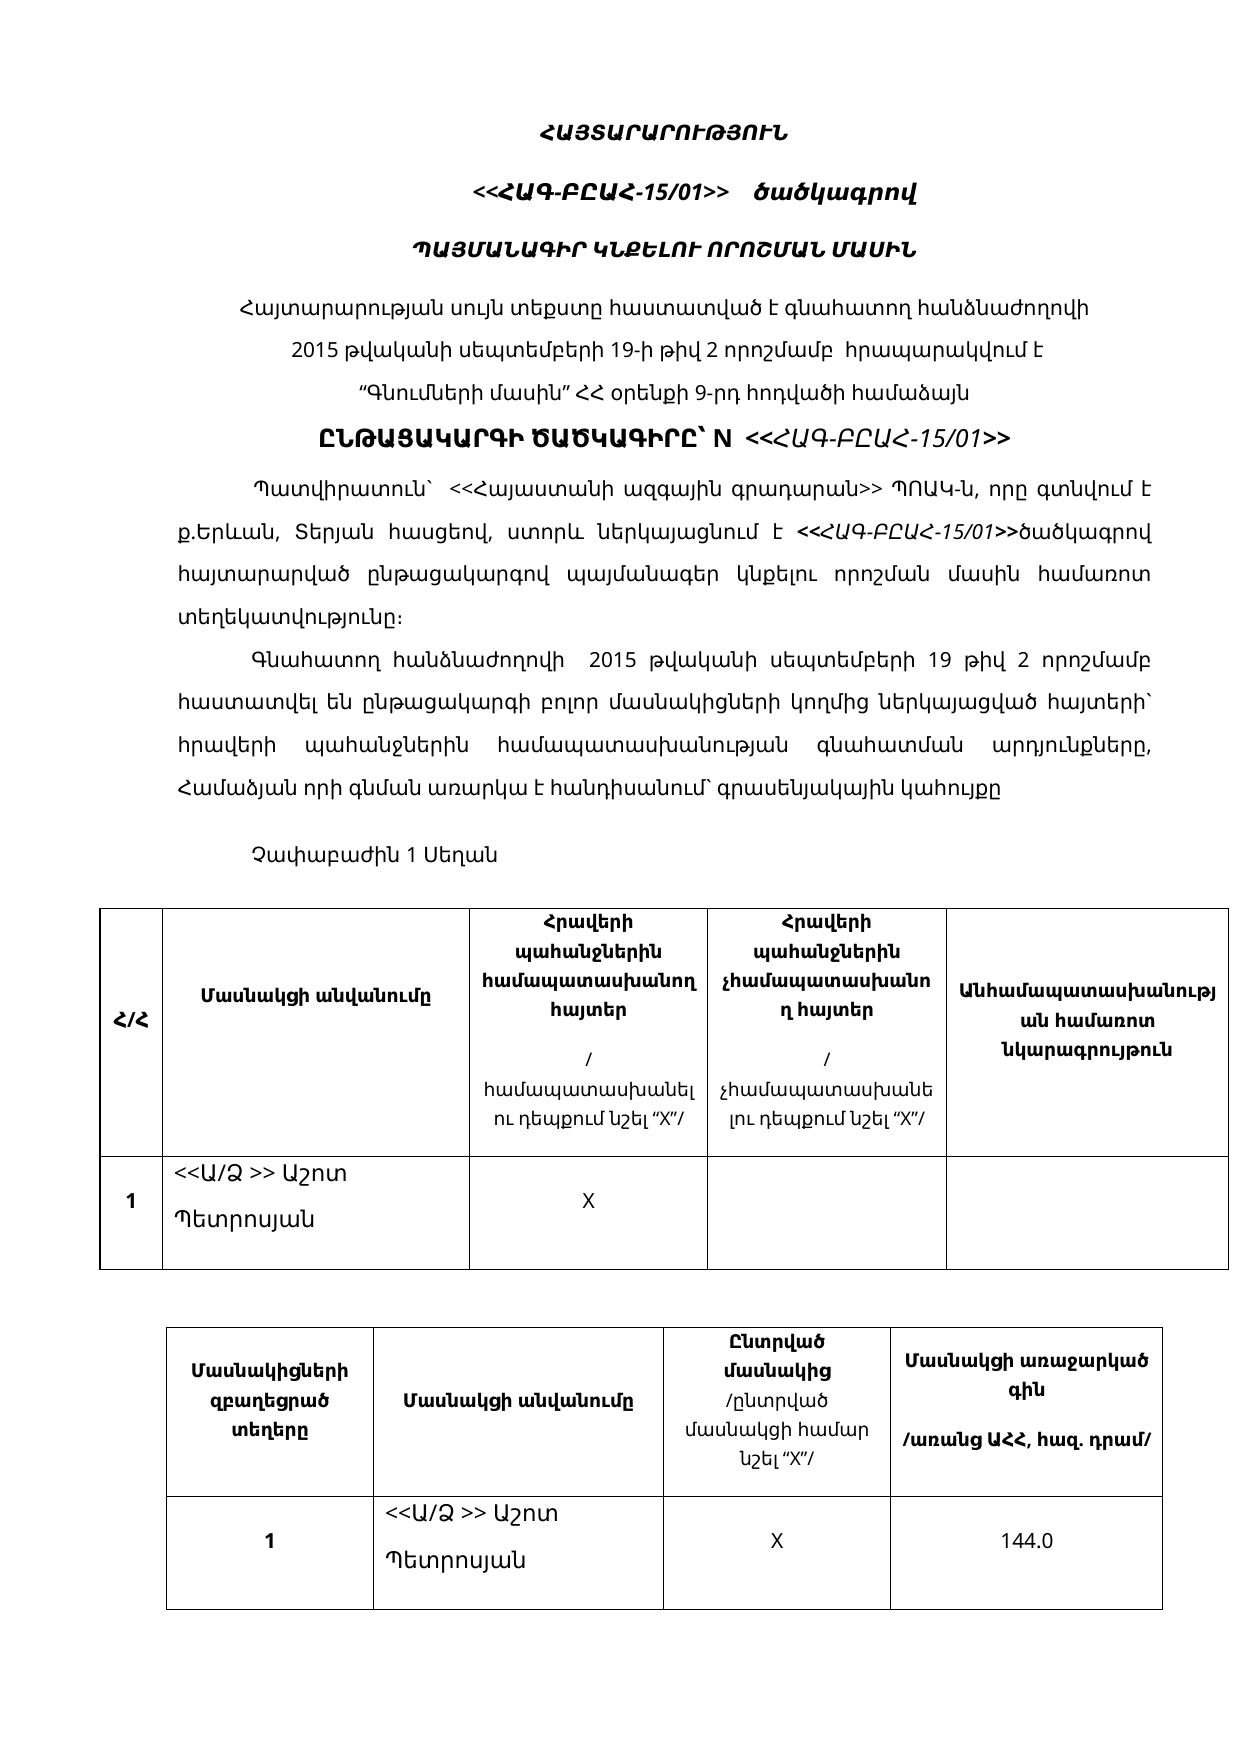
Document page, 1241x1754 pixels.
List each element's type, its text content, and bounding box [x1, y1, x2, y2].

text <<ՀԱԳ-ԲԸԱՀ-15/01>> ծածկագրով [177, 176, 1152, 207]
table_header Մասնակցի անվանումը [163, 909, 469, 1156]
table_header Հ/Հ [101, 909, 162, 1156]
table_cell 1 [101, 1157, 162, 1269]
table_header Հրավերի պահանջներին չհամապատասխանող հայտեր /չհամապատասխանելու դեպքում նշել “X”/ [708, 909, 946, 1156]
text ՀԱՅՏԱՐԱՐՈՒԹՅՈՒՆ [177, 118, 1152, 147]
table_header Մասնակցի անվանումը [374, 1328, 663, 1496]
table_cell 1 [167, 1497, 373, 1609]
table_header Ընտրված մասնակից /ընտրված մասնակցի համար նշել “X”/ [664, 1328, 890, 1496]
text Չափաբաժին 1 Սեղան [177, 840, 1152, 869]
table_cell <<Ա/Ձ >> Աշոտ Պետրոսյան [163, 1157, 469, 1269]
subtitle 2015 թվականի սեպտեմբերի 19-ի թիվ 2 որոշմամբ հրապարակվում է [177, 335, 1152, 364]
table_header Մասնակիցների զբաղեցրած տեղերը [167, 1328, 373, 1496]
text ՊԱՅՄԱՆԱԳԻՐ ԿՆՔԵԼՈՒ ՈՐՈՇՄԱՆ ՄԱՍԻՆ [177, 235, 1152, 263]
table_cell [947, 1157, 1228, 1269]
table_header Հրավերի պահանջներին համապատասխանող հայտեր /համապատասխանելու դեպքում նշել “X”/ [470, 909, 707, 1156]
table_header Մասնակցի առաջարկած գին /առանց ԱՀՀ, հազ. դրամ/ [891, 1328, 1162, 1496]
subtitle Հայտարարության սույն տեքստը հաստատված է գնահատող հանձնաժողովի [177, 293, 1152, 321]
table_cell X [470, 1157, 707, 1269]
subtitle ԸՆԹԱՑԱԿԱՐԳԻ ԾԱԾԿԱԳԻՐԸ՝ N <<ՀԱԳ-ԲԸԱՀ-15/01>> [177, 421, 1152, 454]
subtitle Պատվիրատուն` <<Հայաստանի ազգային գրադարան>> ՊՈԱԿ-ն, որը գտնվում է ք.Երևան, Տերյան հասցեով, ստորև ներկայացնում է <<ՀԱԳ-ԲԸԱՀ-15/01>>ծածկագրով հայտարարված ընթացակարգով պայմանագեր կնքելու որոշման մասին համառոտ տեղեկատվությունը։ [177, 474, 1152, 631]
text Գնահատող հանձնաժողովի 2015 թվականի սեպտեմբերի 19 թիվ 2 որոշմամբ հաստատվել են ընթացակարգի բոլոր մասնակիցների կողմից ներկայացված հայտերի` հրավերի պահանջներին համապատասխանության գնահատման արդյունքները, Համաձյան որի գնման առարկա է հանդիսանում` գրասենյակային կահույքը [177, 645, 1152, 801]
table_cell <<Ա/Ձ >> Աշոտ Պետրոսյան [374, 1497, 663, 1609]
subtitle “Գնումների մասին” ՀՀ օրենքի 9-րդ հոդվածի համաձայն [177, 378, 1152, 406]
table_cell 144.0 [891, 1497, 1162, 1609]
table_cell X [664, 1497, 890, 1609]
table_cell [708, 1157, 946, 1269]
table_header Անհամապատասխանության համառոտ նկարագրույթուն [947, 909, 1228, 1156]
